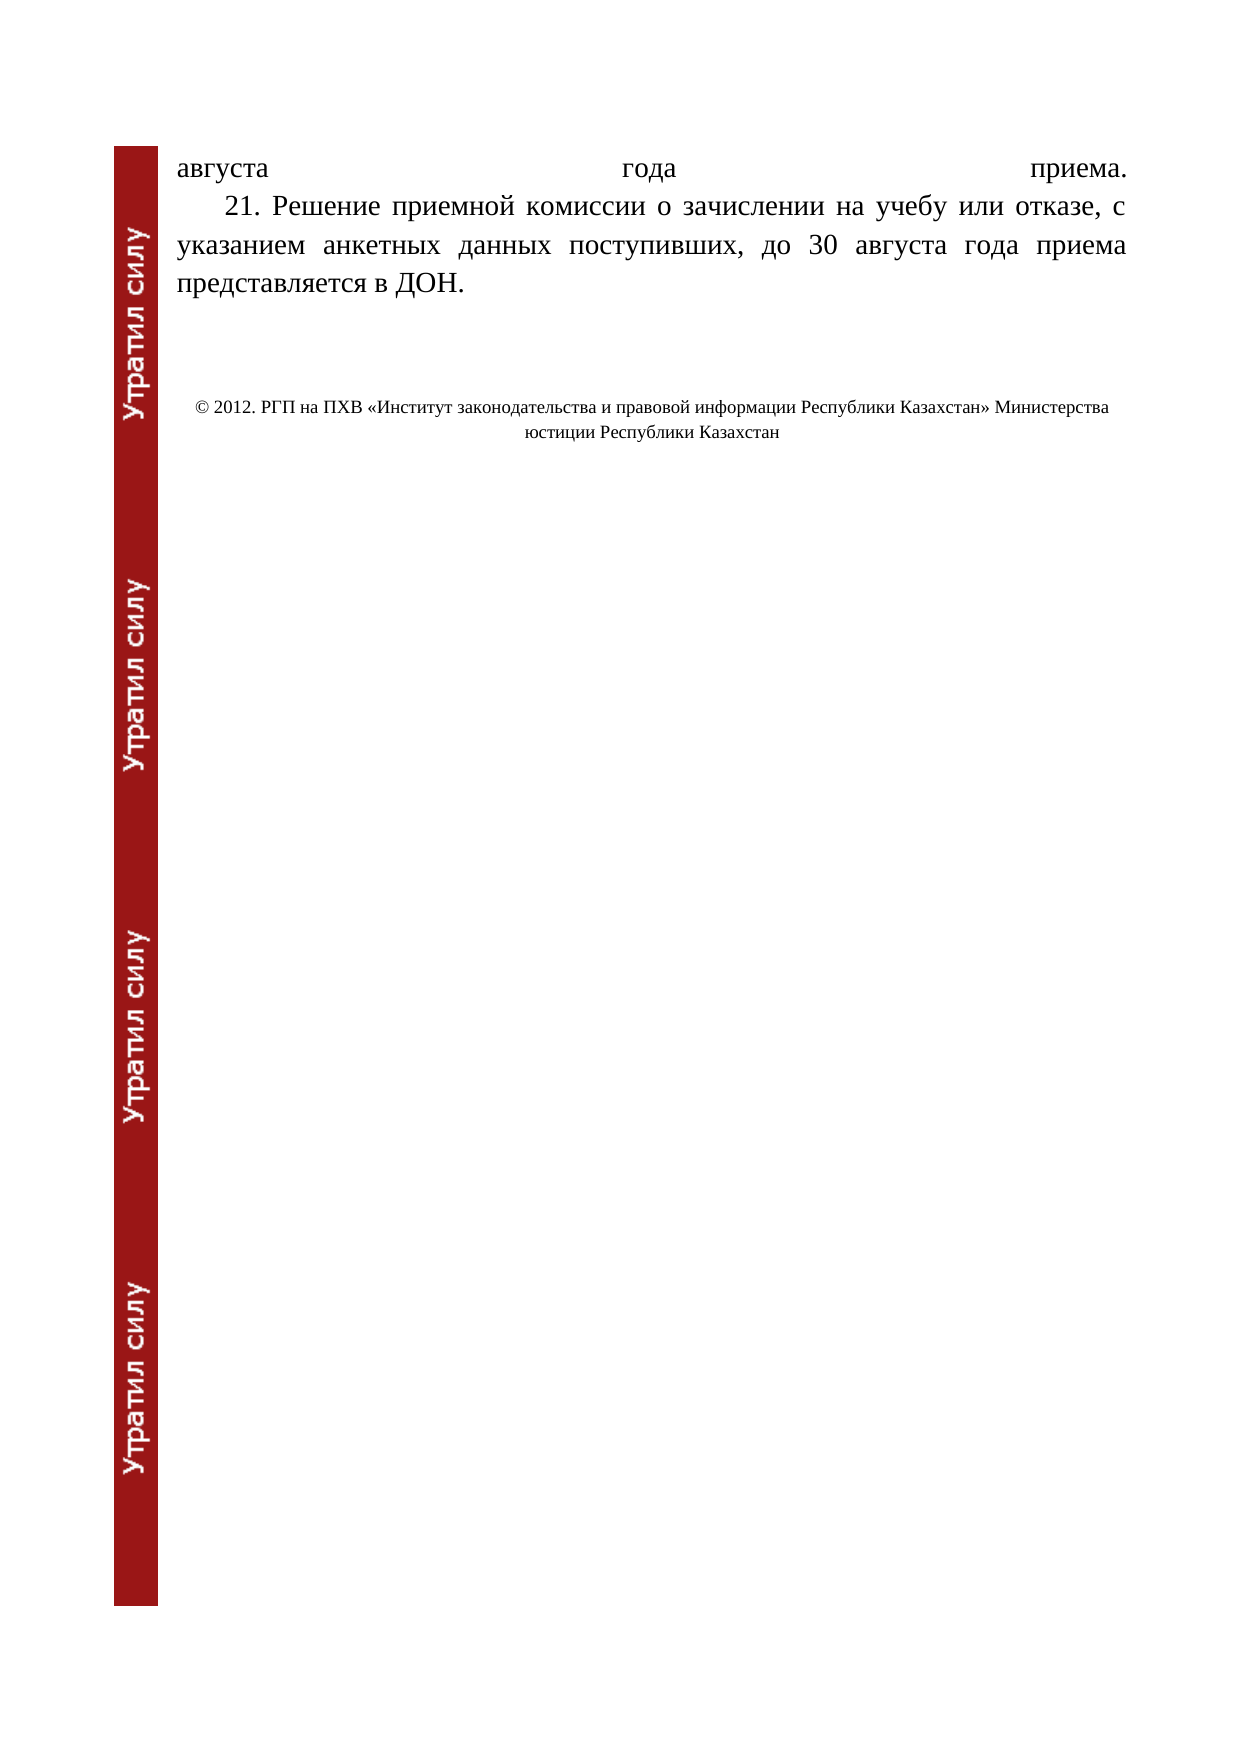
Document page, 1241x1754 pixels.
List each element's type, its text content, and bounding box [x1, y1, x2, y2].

picture [114, 146, 158, 150]
picture [114, 442, 158, 1606]
text © 2012. РГП на ПХВ «Институт законодательства и правовой информации Республики Казахстан» Министерства юстиции Республики Казахстан [112, 396, 1128, 442]
picture [114, 299, 158, 396]
